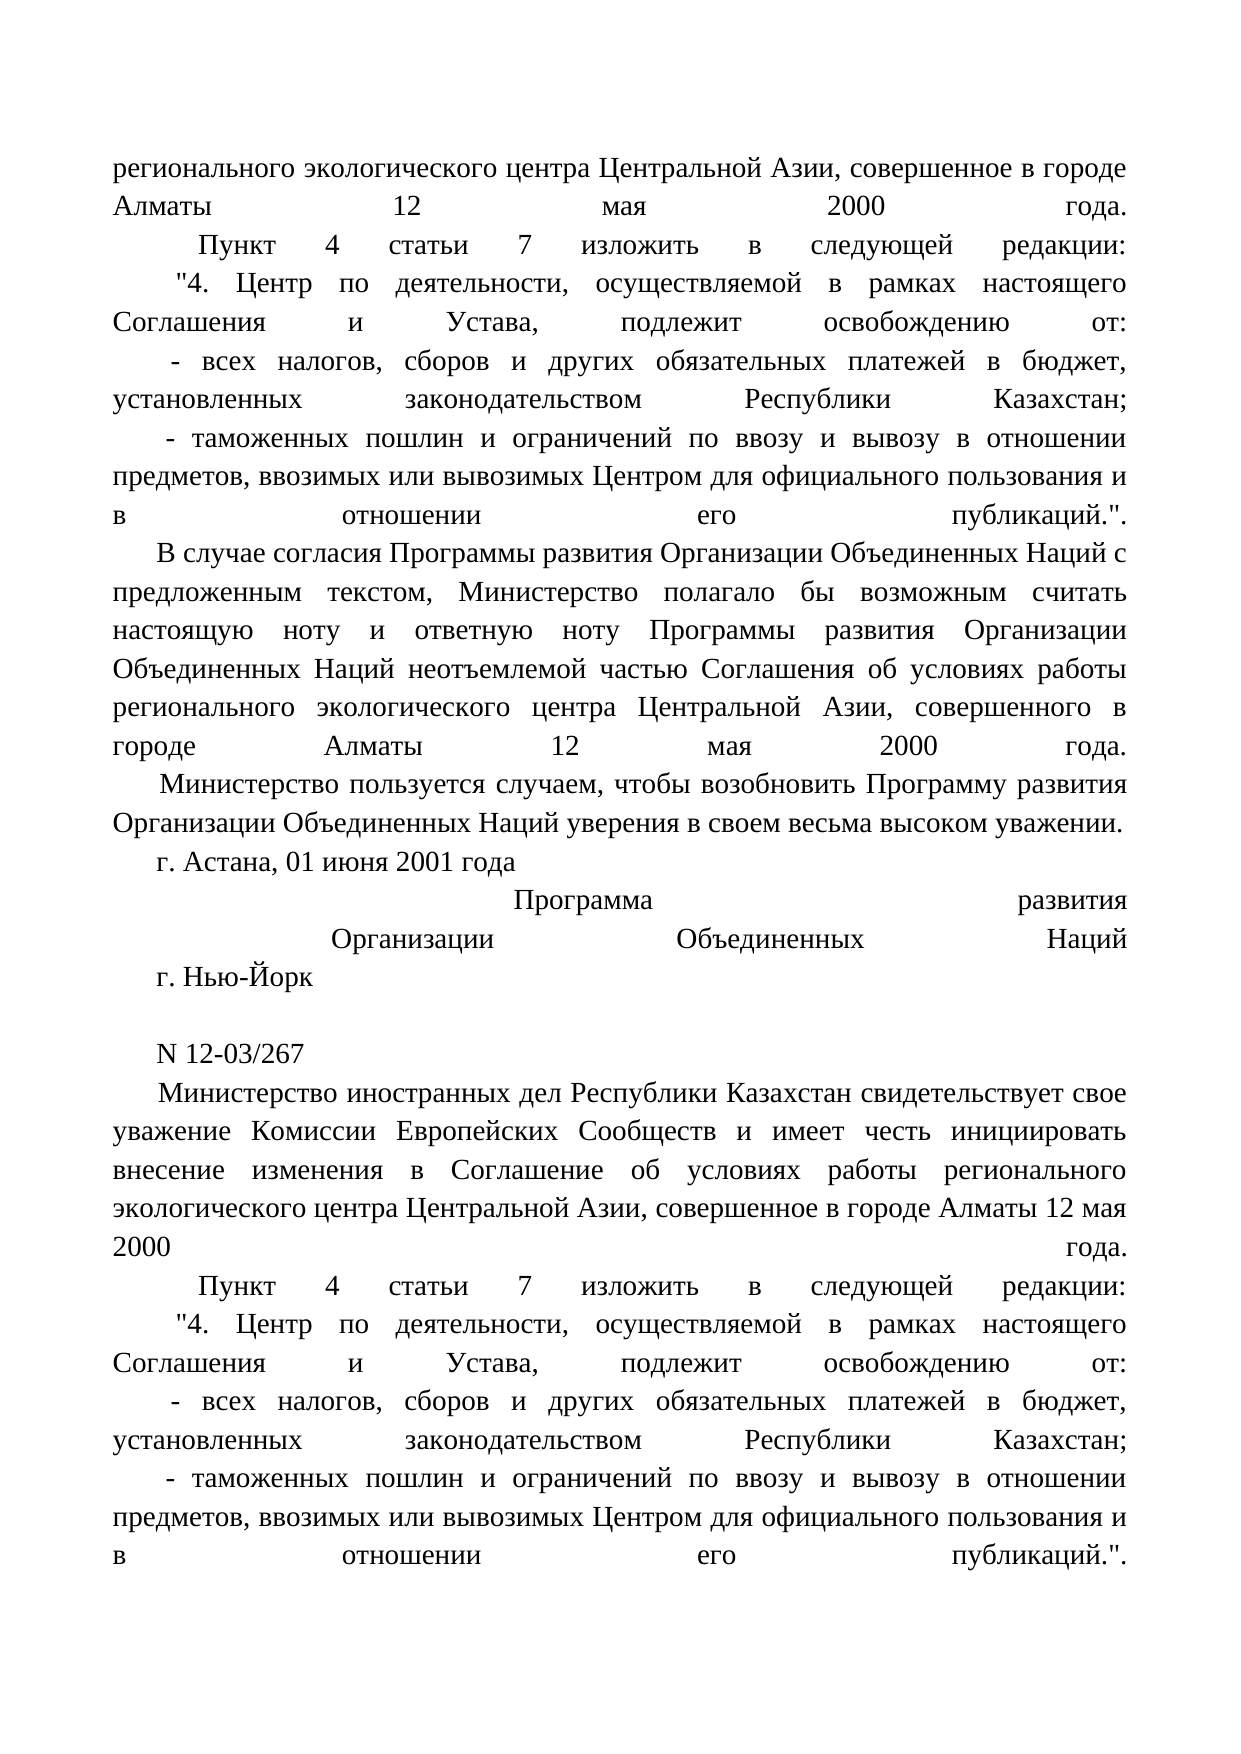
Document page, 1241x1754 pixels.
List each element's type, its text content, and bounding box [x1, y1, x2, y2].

text Программа развития Организации Объединенных Наций г. Нью-Йорк [112, 882, 1128, 993]
text г. Астана, 01 июня 2001 года [112, 844, 1128, 877]
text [112, 150, 1128, 839]
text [112, 1075, 1128, 1571]
text N 12-03/267 [112, 1036, 1128, 1070]
